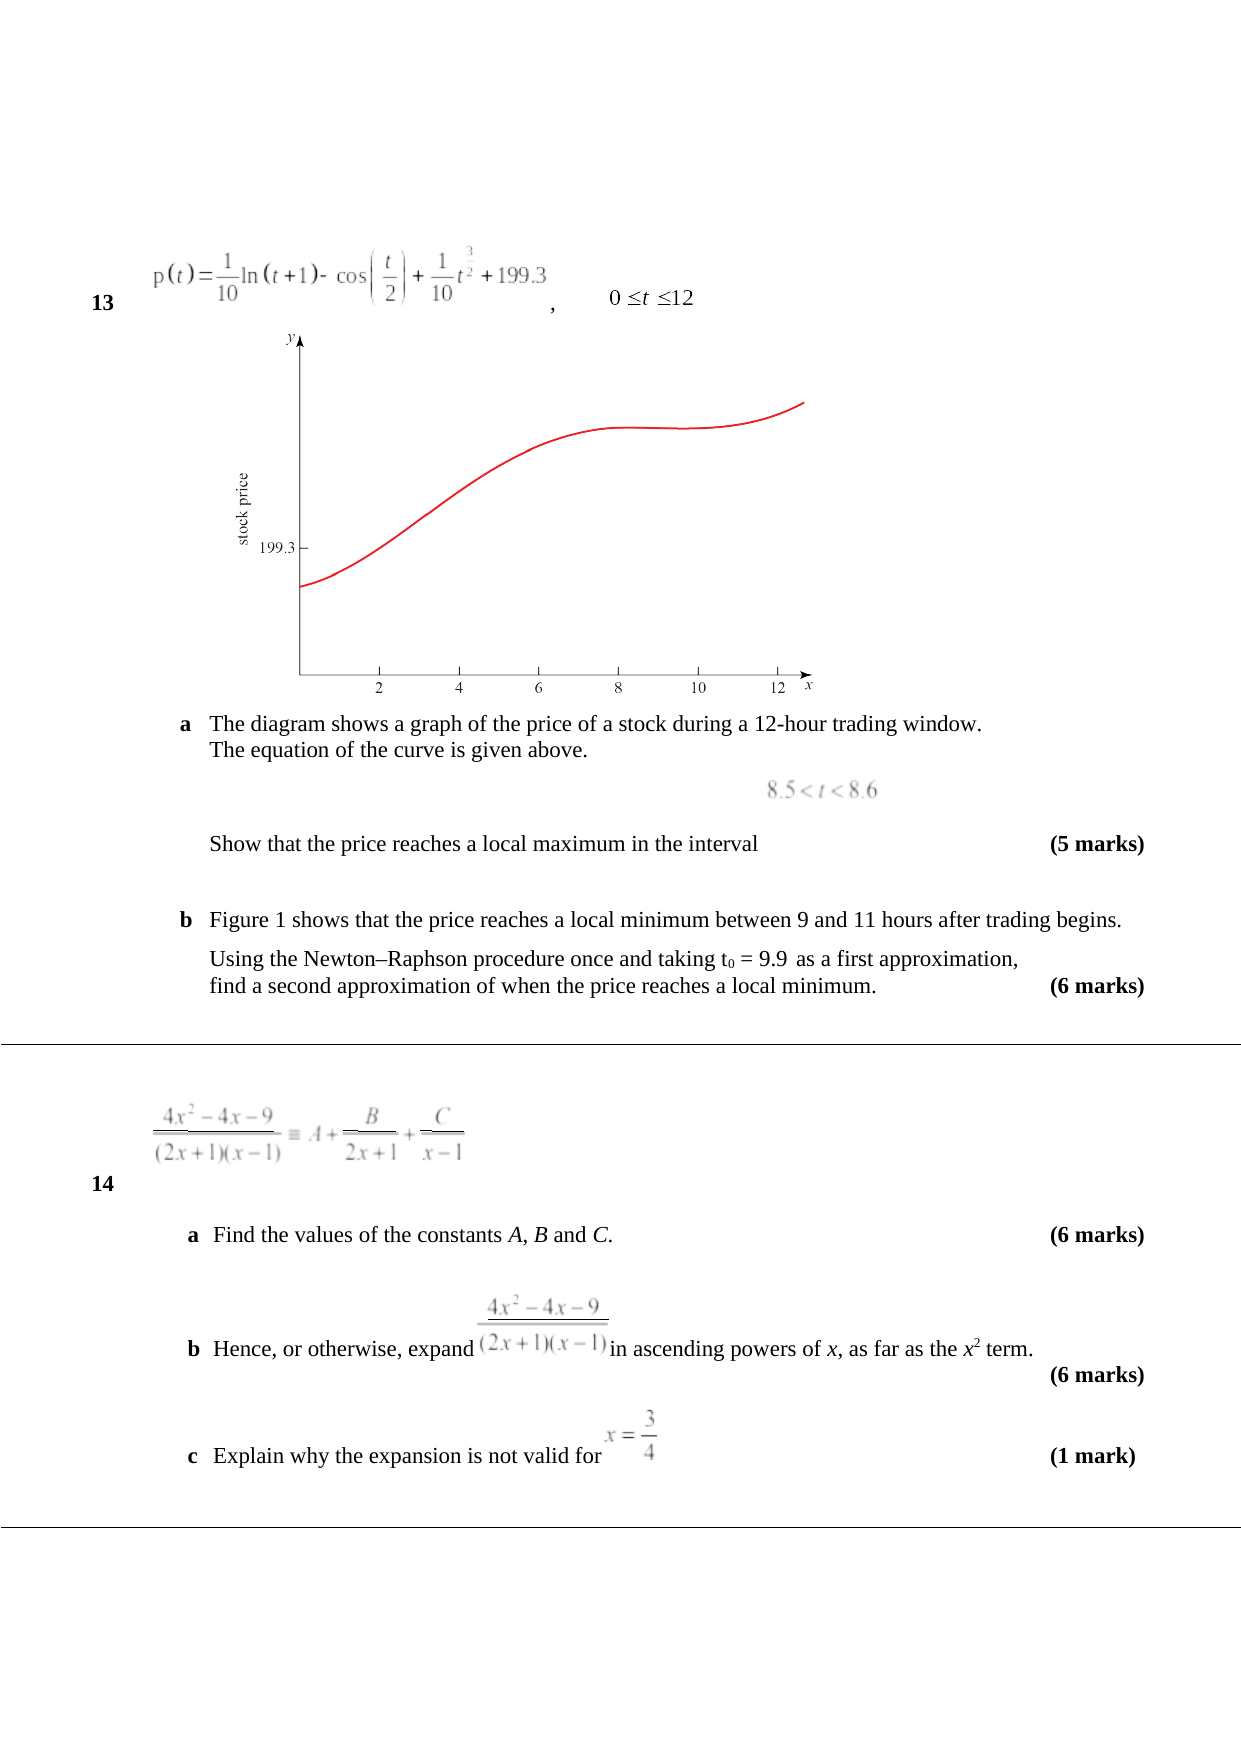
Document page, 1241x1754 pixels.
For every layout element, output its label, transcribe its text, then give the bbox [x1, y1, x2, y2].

text find a second approximation of when the price reaches a local minimum. (6 marks) [179, 972, 1154, 998]
text a The diagram shows a graph of the price of a stock during a 12-hour trading window. [179, 710, 1110, 736]
text 13 , [91, 239, 897, 315]
text c Explain why the expansion is not valid for (1 mark) [187, 1400, 1154, 1469]
text Using the Newton–Raphson procedure once and taking t0 = 9.9 as a first approximation, [179, 945, 1154, 972]
text a Find the values of the constants A, B and C. (6 marks) [187, 1221, 1169, 1248]
text 14 [91, 1095, 897, 1196]
text Show that the price reaches a local maximum in the interval (5 marks) [179, 775, 1169, 857]
text The equation of the curve is given above. [179, 736, 1110, 763]
text b Hence, or otherwise, expandin ascending powers of x, as far as the x2 term. [187, 1285, 1184, 1361]
text (6 marks) [187, 1361, 1184, 1388]
picture [233, 327, 813, 698]
text b Figure 1 shows that the price reaches a local minimum between 9 and 11 hours after trading begins. [179, 907, 1154, 933]
